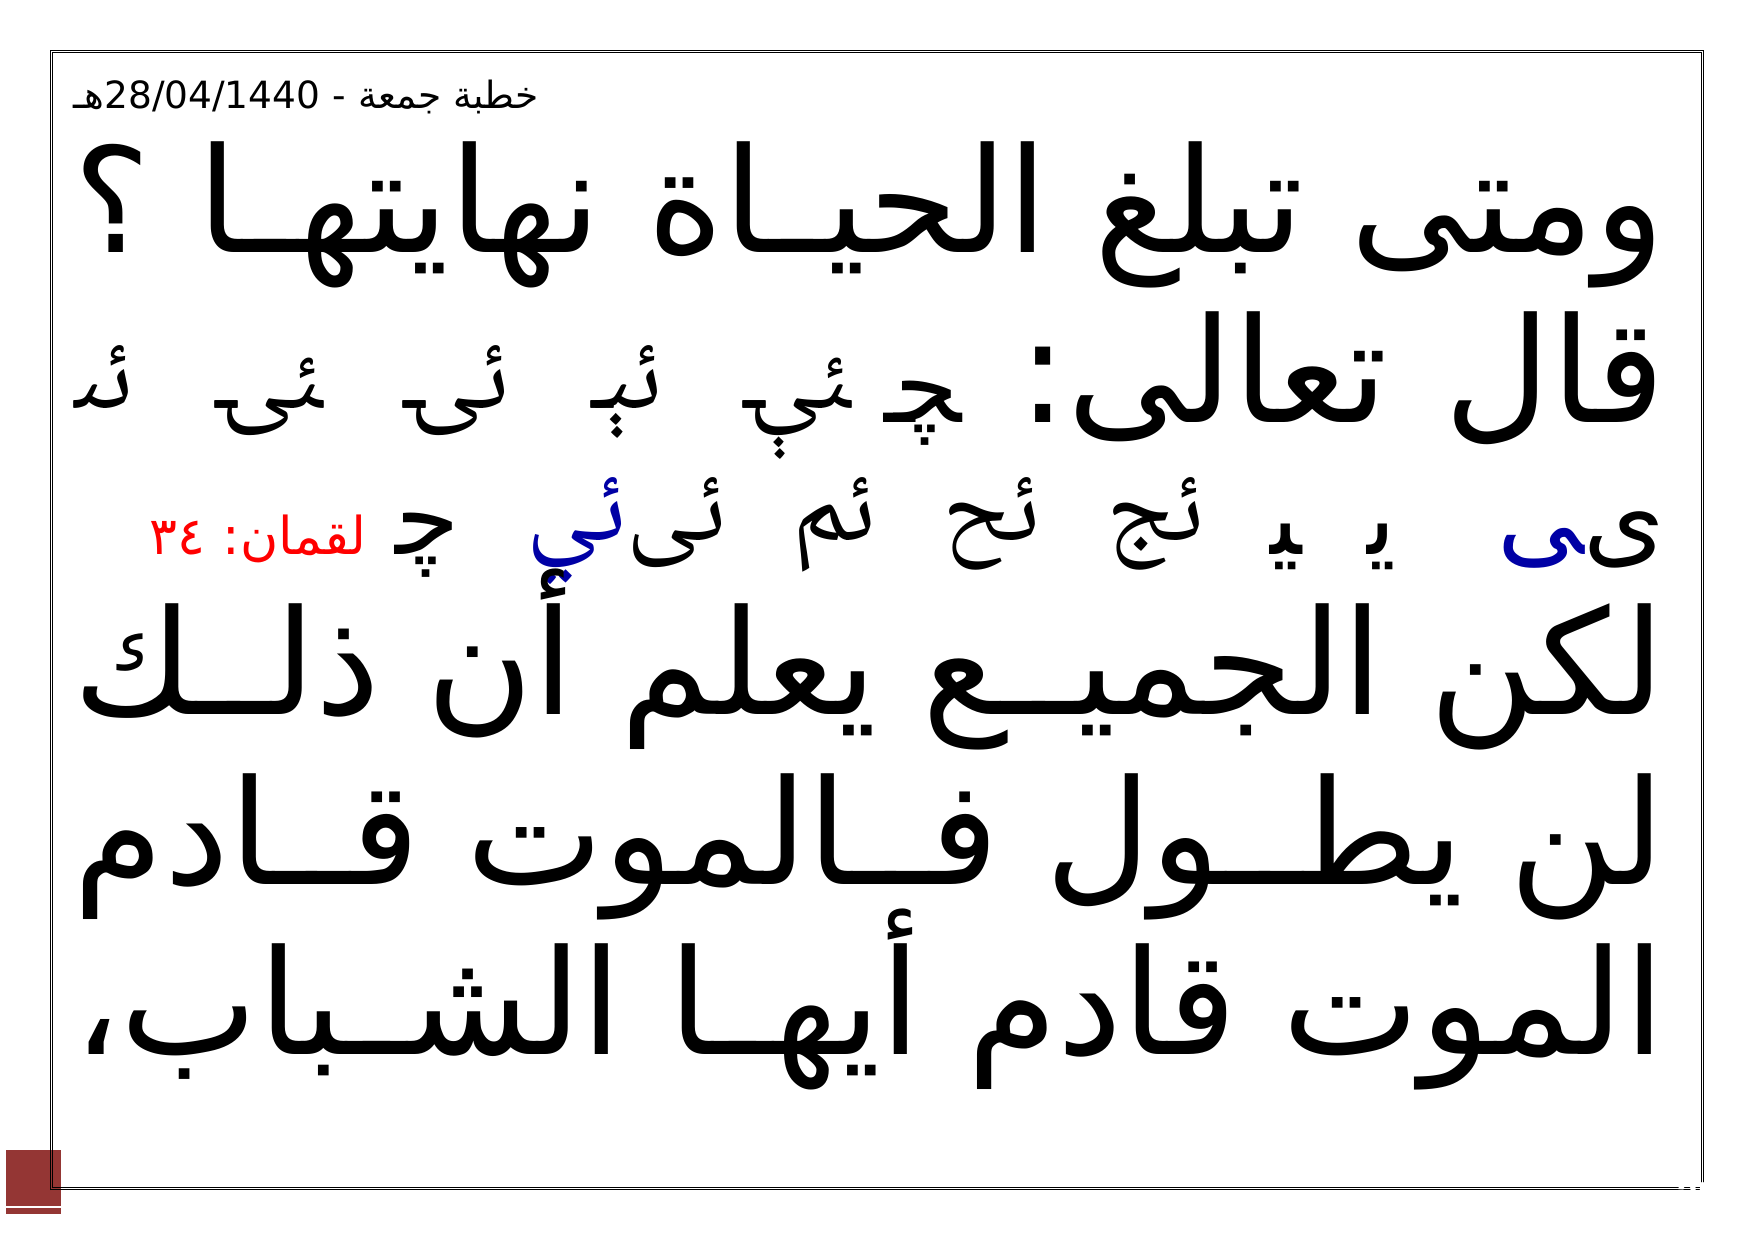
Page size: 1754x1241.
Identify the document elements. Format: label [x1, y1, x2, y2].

text [74, 117, 1665, 579]
text [74, 579, 1665, 1089]
